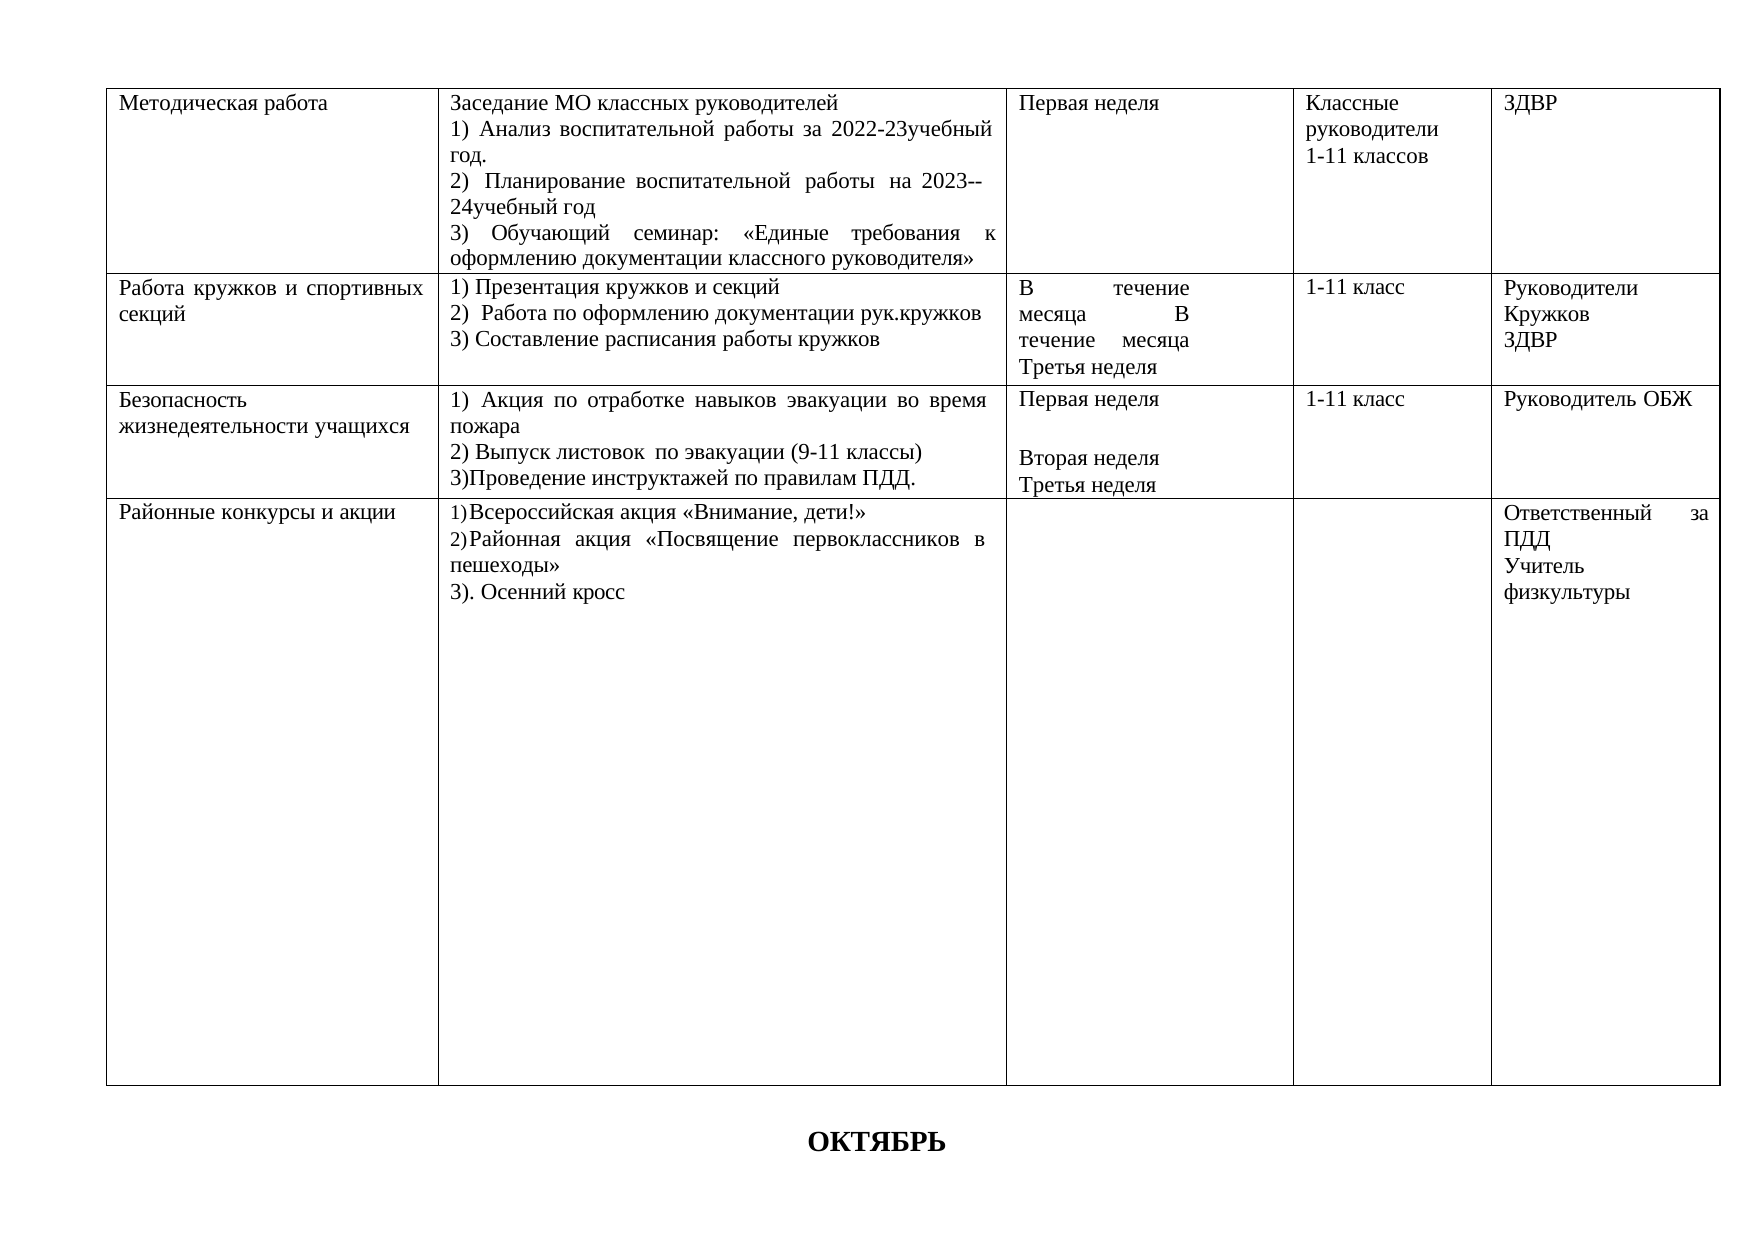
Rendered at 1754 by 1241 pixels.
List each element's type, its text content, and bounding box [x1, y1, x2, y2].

table_cell Презентация кружков и секций Работа по оформлению документации рук.кружков Составление расписания работы кружков [439, 274, 1006, 385]
table_cell Руководители Кружков ЗДВР [1492, 274, 1719, 385]
table_header ЗДВР [1492, 89, 1719, 273]
table_cell Работа кружков и спортивных секций [107, 274, 438, 385]
table_cell Акция по отработке навыков эвакуации во время пожара Выпуск листовок по эвакуации (9-11 классы) 3)Проведение инструктажей по правилам ПДД. [439, 386, 1006, 498]
text ОКТЯБРЬ [104, 1124, 1650, 1158]
table_header Первая неделя [1007, 89, 1293, 273]
table_cell [1007, 499, 1293, 1085]
table_header Заседание МО классных руководителей Анализ воспитательной работы за 2022-23учебный год. Планирование воспитательной работы на 2023-- 24учебный год Обучающий семинар: «Единые требования к оформлению документации классного руководителя» [439, 89, 1006, 273]
table_cell Всероссийская акция «Внимание, дети!» Районная акция «Посвящение первоклассников в пешеходы» 3). Осенний кросс [439, 499, 1006, 1085]
table_header Классные руководители 1-11 классов [1294, 89, 1491, 273]
table_cell В течение месяца В течение месяца Третья неделя [1007, 274, 1293, 385]
table_cell 1-11 класс [1294, 386, 1491, 498]
table_cell 1-11 класс [1294, 274, 1491, 385]
table_cell [1294, 499, 1491, 1085]
table_header Методическая работа [107, 89, 438, 273]
table_cell Безопасность жизнедеятельности учащихся [107, 386, 438, 498]
table_cell Руководитель ОБЖ [1492, 386, 1719, 498]
table_cell Первая неделя Вторая неделя Третья неделя [1007, 386, 1293, 498]
table_cell Районные конкурсы и акции [107, 499, 438, 1085]
table_cell Ответственный за ПДД Учитель физкультуры [1492, 499, 1719, 1085]
